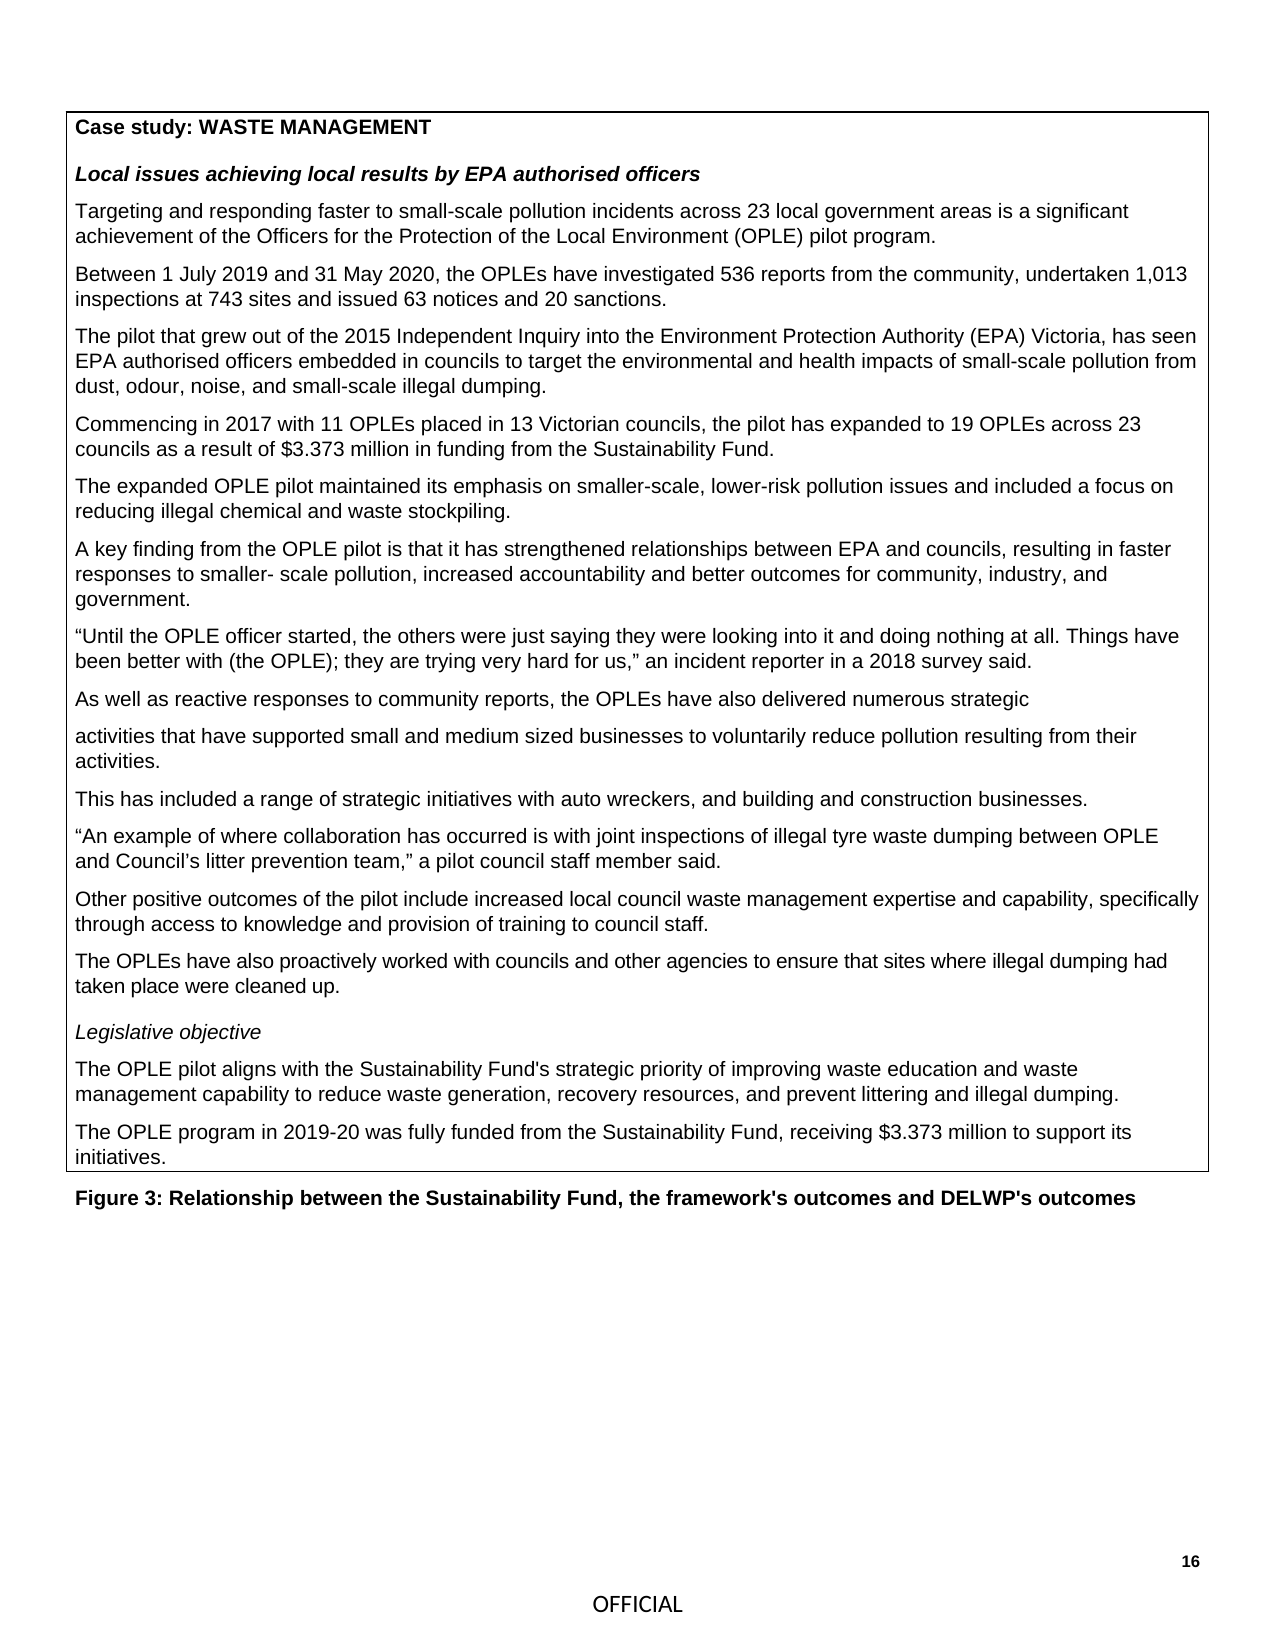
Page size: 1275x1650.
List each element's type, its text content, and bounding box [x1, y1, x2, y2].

text A key finding from the OPLE pilot is that it has strengthened relationships between EPA and councils, resulting in faster responses to smaller- scale pollution, increased accountability and better outcomes for community, industry, and government. [67, 532, 1208, 610]
text Targeting and responding faster to small-scale pollution incidents across 23 local government areas is a significant achievement of the Officers for the Protection of the Local Environment (OPLE) pilot program. [67, 195, 1208, 248]
text “An example of where collaboration has occurred is with joint inspections of illegal tyre waste dumping between OPLE and Council’s litter prevention team,” a pilot council staff member said. [67, 820, 1208, 873]
text As well as reactive responses to community reports, the OPLEs have also delivered numerous strategic [67, 682, 1208, 710]
text The OPLEs have also proactively worked with councils and other agencies to ensure that sites where illegal dumping had taken place were cleaned up. [67, 945, 1208, 998]
text Between 1 July 2019 and 31 May 2020, the OPLEs have investigated 536 reports from the community, undertaken 1,013 inspections at 743 sites and issued 63 notices and 20 sanctions. [67, 257, 1208, 310]
text The pilot that grew out of the 2015 Independent Inquiry into the Environment Protection Authority (EPA) Victoria, has seen EPA authorised officers embedded in councils to target the environmental and health impacts of small-scale pollution from dust, odour, noise, and small-scale illegal dumping. [67, 320, 1208, 398]
subtitle Local issues achieving local results by EPA authorised officers [67, 157, 1208, 185]
subtitle Legislative objective [67, 1016, 1208, 1044]
text This has included a range of strategic initiatives with auto wreckers, and building and construction businesses. [67, 782, 1208, 810]
text The expanded OPLE pilot maintained its emphasis on smaller-scale, lower-risk pollution issues and included a focus on reducing illegal chemical and waste stockpiling. [67, 470, 1208, 523]
text The OPLE program in 2019-20 was fully funded from the Sustainability Fund, receiving $3.373 million to support its initiatives. [67, 1116, 1208, 1171]
text Commencing in 2017 with 11 OPLEs placed in 13 Victorian councils, the pilot has expanded to 19 OPLEs across 23 councils as a result of $3.373 million in funding from the Sustainability Fund. [67, 407, 1208, 460]
subtitle Case study: WASTE MANAGEMENT [67, 113, 1208, 139]
text The OPLE pilot aligns with the Sustainability Fund's strategic priority of improving waste education and waste management capability to reduce waste generation, recovery resources, and prevent littering and illegal dumping. [67, 1053, 1208, 1106]
text Other positive outcomes of the pilot include increased local council waste management expertise and capability, specifically through access to knowledge and provision of training to council staff. [67, 882, 1208, 935]
text activities that have supported small and medium sized businesses to voluntarily reduce pollution resulting from their activities. [67, 720, 1208, 773]
title Figure 3: Relationship between the Sustainability Fund, the framework's outcomes and DELWP's outcomes [75, 1184, 1200, 1209]
text “Until the OPLE officer started, the others were just saying they were looking into it and doing nothing at all. Things have been better with (the OPLE); they are trying very hard for us,” an incident reporter in a 2018 survey said. [67, 620, 1208, 673]
